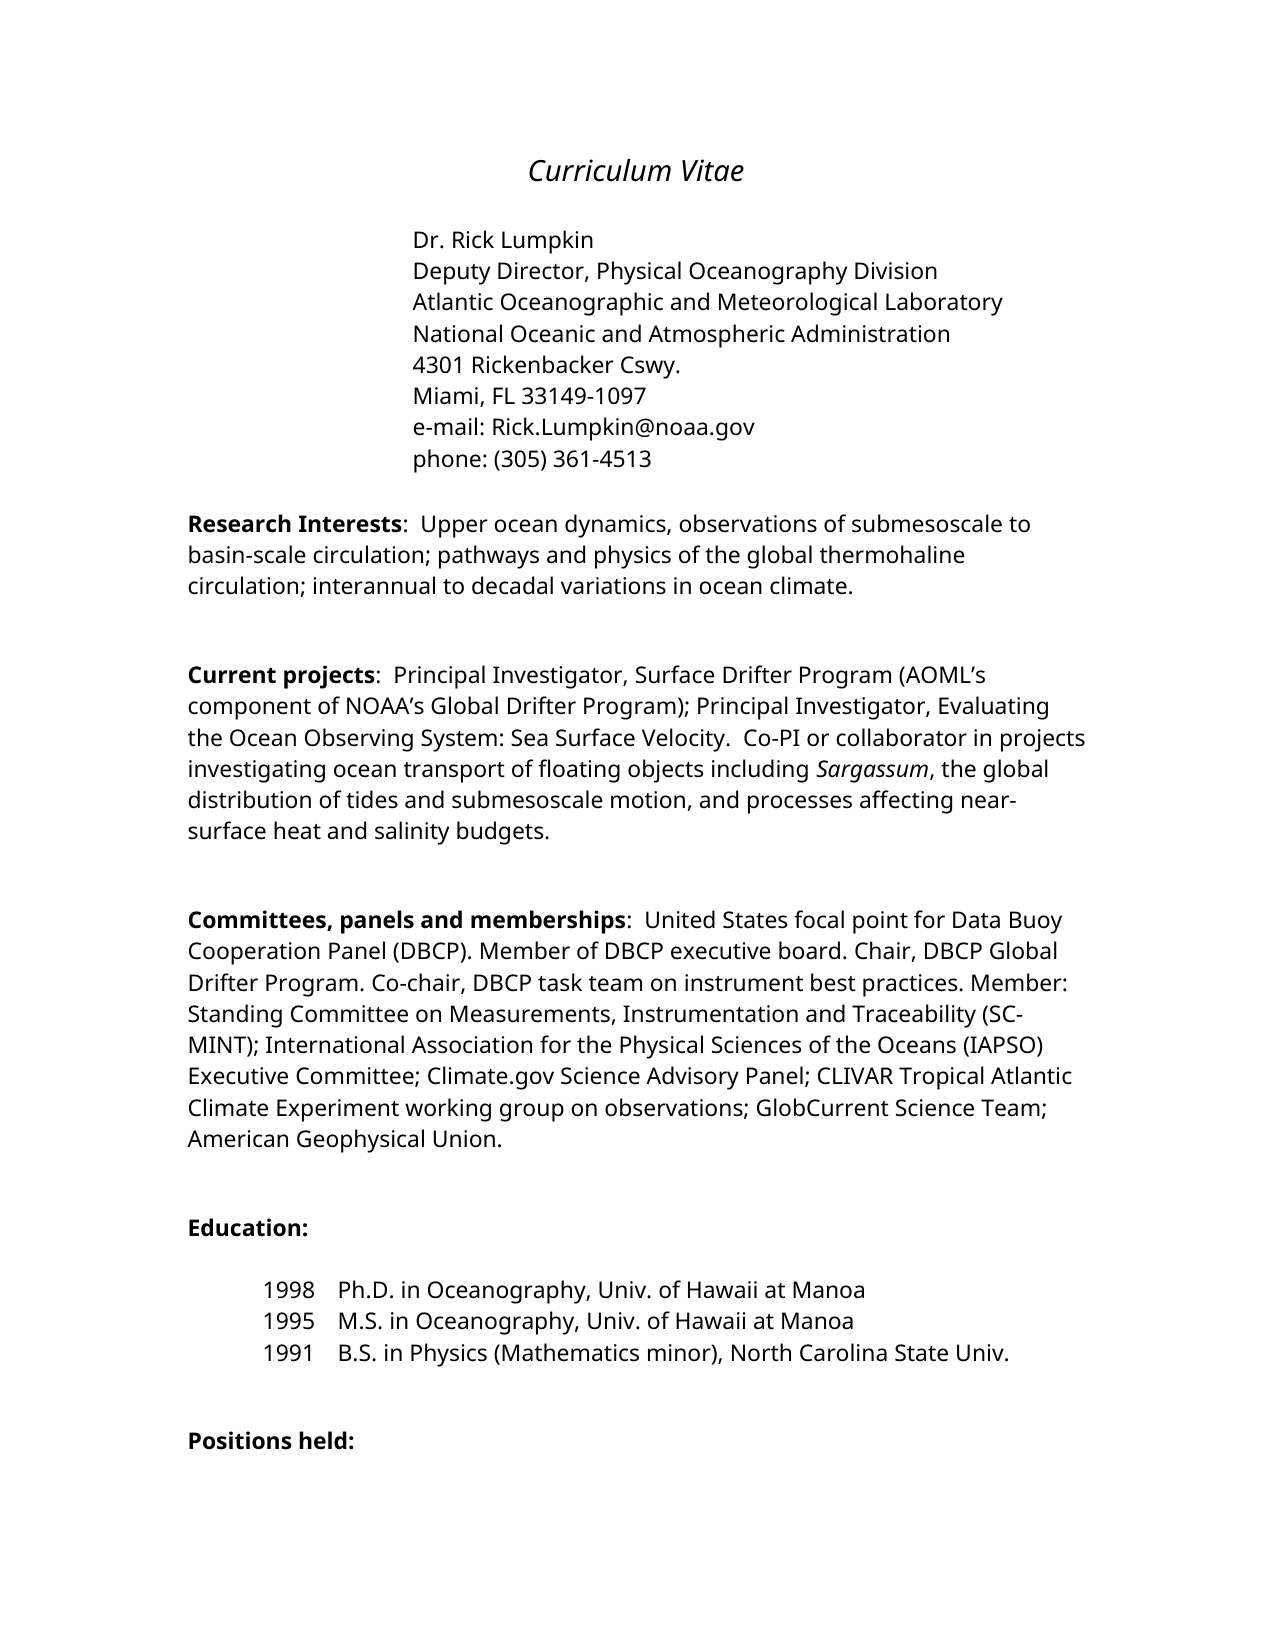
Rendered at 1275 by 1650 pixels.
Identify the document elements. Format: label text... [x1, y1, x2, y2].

text Atlantic Oceanographic and Meteorological Laboratory [337, 286, 1087, 317]
list Ph.D. in Oceanography, Univ. of Hawaii at Manoa [262, 1274, 1087, 1305]
subtitle Positions held: [187, 1425, 1087, 1457]
text National Oceanic and Atmospheric Administration [337, 317, 1087, 349]
text Committees, panels and memberships: United States focal point for Data Buoy Cooperation Panel (DBCP). Member of DBCP executive board. Chair, DBCP Global Drifter Program. Co-chair, DBCP task team on instrument best practices. Member: Standing Committee on Measurements, Instrumentation and Traceability (SC-MINT); International Association for the Physical Sciences of the Oceans (IAPSO) Executive Committee; Climate.gov Science Advisory Panel; CLIVAR Tropical Atlantic Climate Experiment working group on observations; GlobCurrent Science Team; American Geophysical Union. [187, 904, 1087, 1154]
text e-mail: Rick.Lumpkin@noaa.gov [337, 411, 1087, 442]
text Deputy Director, Physical Oceanography Division [337, 255, 1087, 286]
text 4301 Rickenbacker Cswy. [412, 349, 1087, 380]
list M.S. in Oceanography, Univ. of Hawaii at Manoa [262, 1305, 1087, 1337]
text Research Interests: Upper ocean dynamics, observations of submesoscale to basin-scale circulation; pathways and physics of the global thermohaline circulation; interannual to decadal variations in ocean climate. [187, 508, 1087, 602]
subtitle Curriculum Vitae [187, 150, 1087, 190]
text Miami, FL 33149-1097 [337, 380, 1087, 411]
text Current projects: Principal Investigator, Surface Drifter Program (AOML’s component of NOAA’s Global Drifter Program); Principal Investigator, Evaluating the Ocean Observing System: Sea Surface Velocity. Co-PI or collaborator in projects investigating ocean transport of floating objects including Sargassum, the global distribution of tides and submesoscale motion, and processes affecting near-surface heat and salinity budgets. [187, 659, 1087, 847]
text Education: [187, 1212, 1087, 1243]
text phone: (305) 361-4513 [337, 442, 1087, 474]
list B.S. in Physics (Mathematics minor), North Carolina State Univ. [262, 1337, 1087, 1368]
text Dr. Rick Lumpkin [412, 224, 1087, 255]
